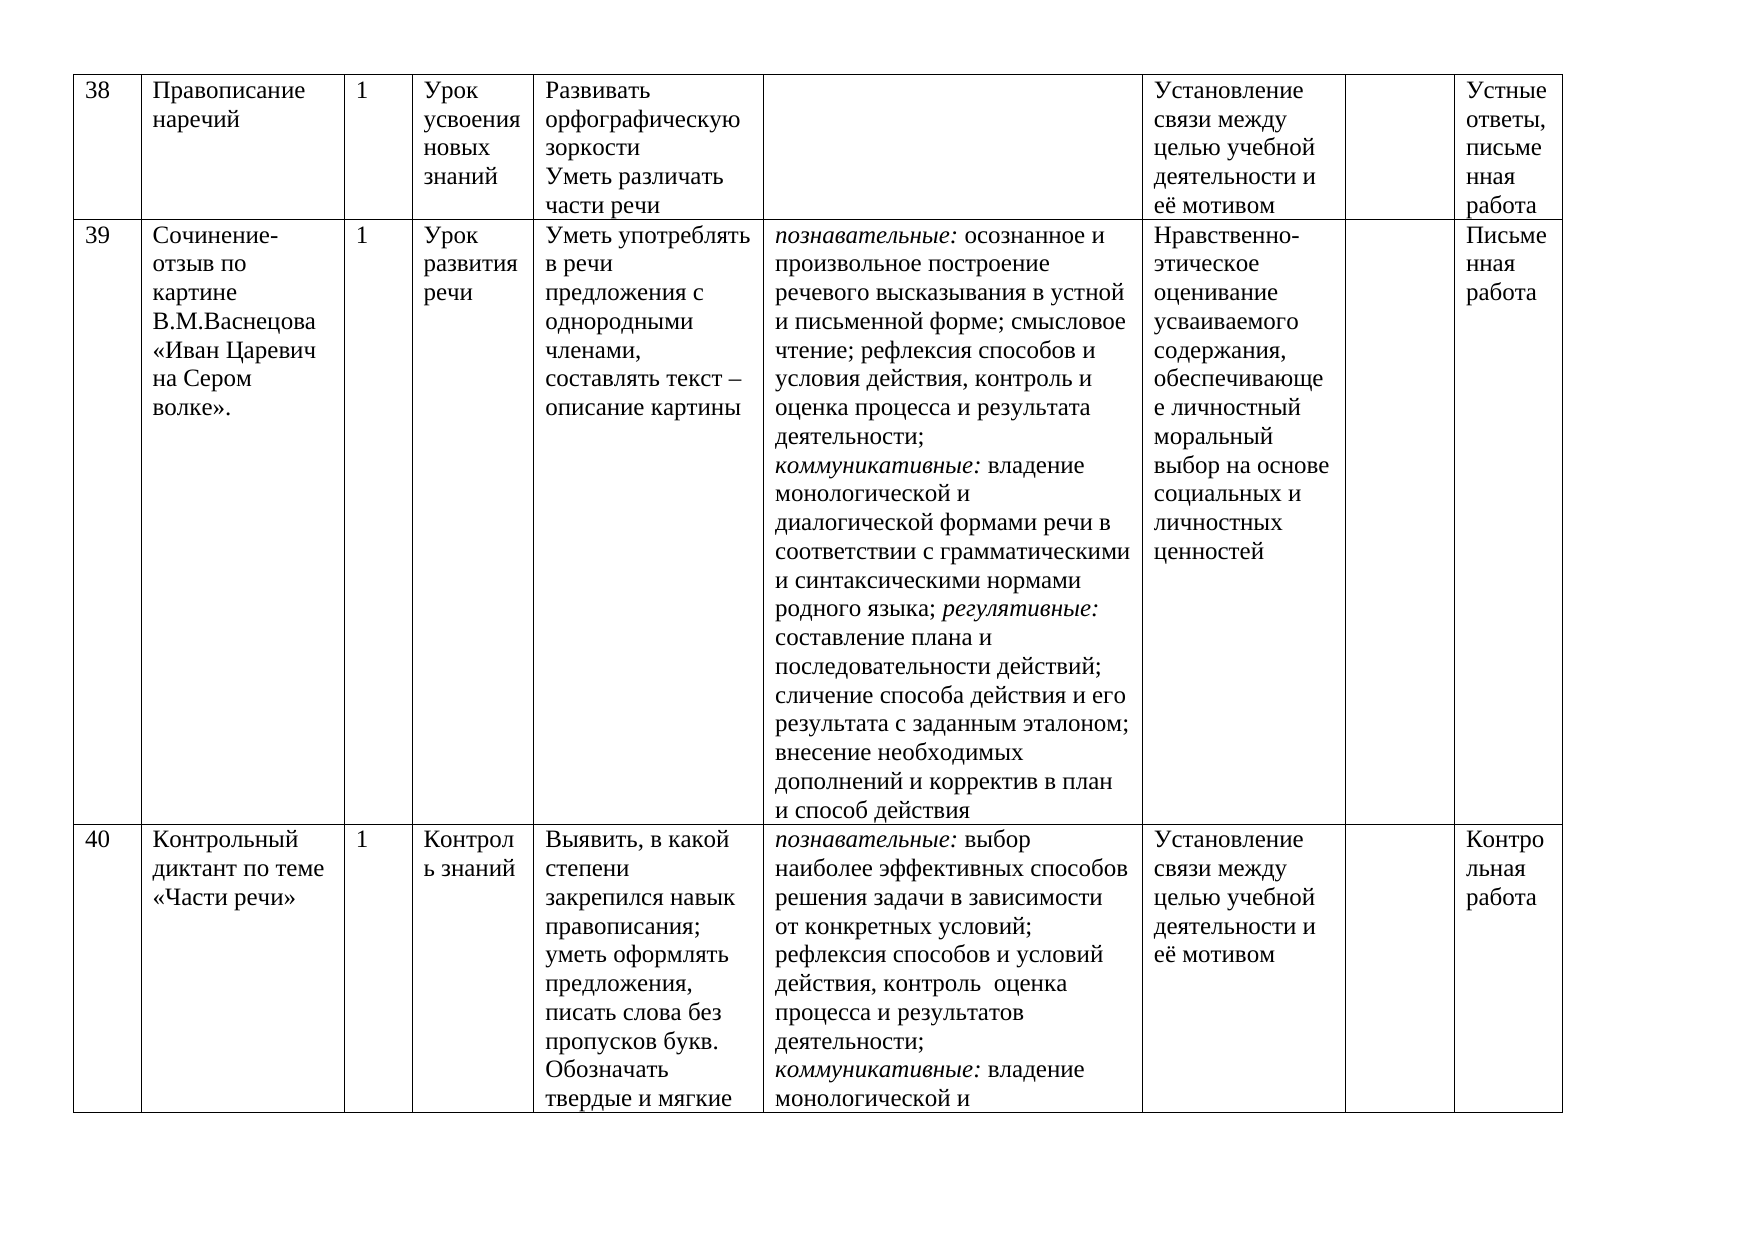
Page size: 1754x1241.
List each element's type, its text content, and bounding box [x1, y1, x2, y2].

table_cell Правописание наречий [142, 75, 344, 219]
table_cell 38 [74, 75, 141, 219]
table_cell Нравственно-этическое оценивание усваиваемого содержания, обеспечивающее личностный моральный выбор на основе социальных и личностных ценностей [1143, 220, 1345, 823]
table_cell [534, 825, 763, 1112]
table_cell 1 [345, 220, 412, 823]
table_cell Устные ответы, письменная работа [1455, 75, 1562, 219]
table_cell 1 [345, 75, 412, 219]
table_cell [764, 825, 1142, 1112]
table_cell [1143, 825, 1345, 1112]
table_cell 39 [74, 220, 141, 823]
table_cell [142, 825, 344, 1112]
table_cell 40 [74, 825, 141, 1112]
table_cell Письменная работа [1455, 220, 1562, 823]
table_cell Уметь употреблять в речи предложения с однородными членами, составлять текст – описание картины [534, 220, 763, 823]
table_cell Урок развития речи [413, 220, 533, 823]
table_cell Контрольная работа [1455, 825, 1562, 1112]
table_cell познавательные: осознанное и произвольное построение речевого высказывания в устной и письменной форме; смысловое чтение; рефлексия способов и условия действия, контроль и оценка процесса и результата деятельности; коммуникативные: владение монологической и диалогической формами речи в соответствии с грамматическими и синтаксическими нормами родного языка; регулятивные: составление плана и последовательности действий; сличение способа действия и его результата с заданным эталоном; внесение необходимых дополнений и корректив в план и способ действия [764, 220, 1142, 823]
table_cell Сочинение-отзыв по картине В.М.Васнецова «Иван Царевич на Сером волке». [142, 220, 344, 823]
table_cell Контроль знаний [413, 825, 533, 1112]
table_cell Развивать орфографическую зоркости Уметь различать части речи [534, 75, 763, 219]
table_cell [1346, 75, 1454, 219]
table_cell [1346, 220, 1454, 823]
table_cell Установление связи между целью учебной деятельности и её мотивом [1143, 75, 1345, 219]
table_cell 1 [345, 825, 412, 1112]
table_cell [1346, 825, 1454, 1112]
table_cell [413, 75, 533, 219]
